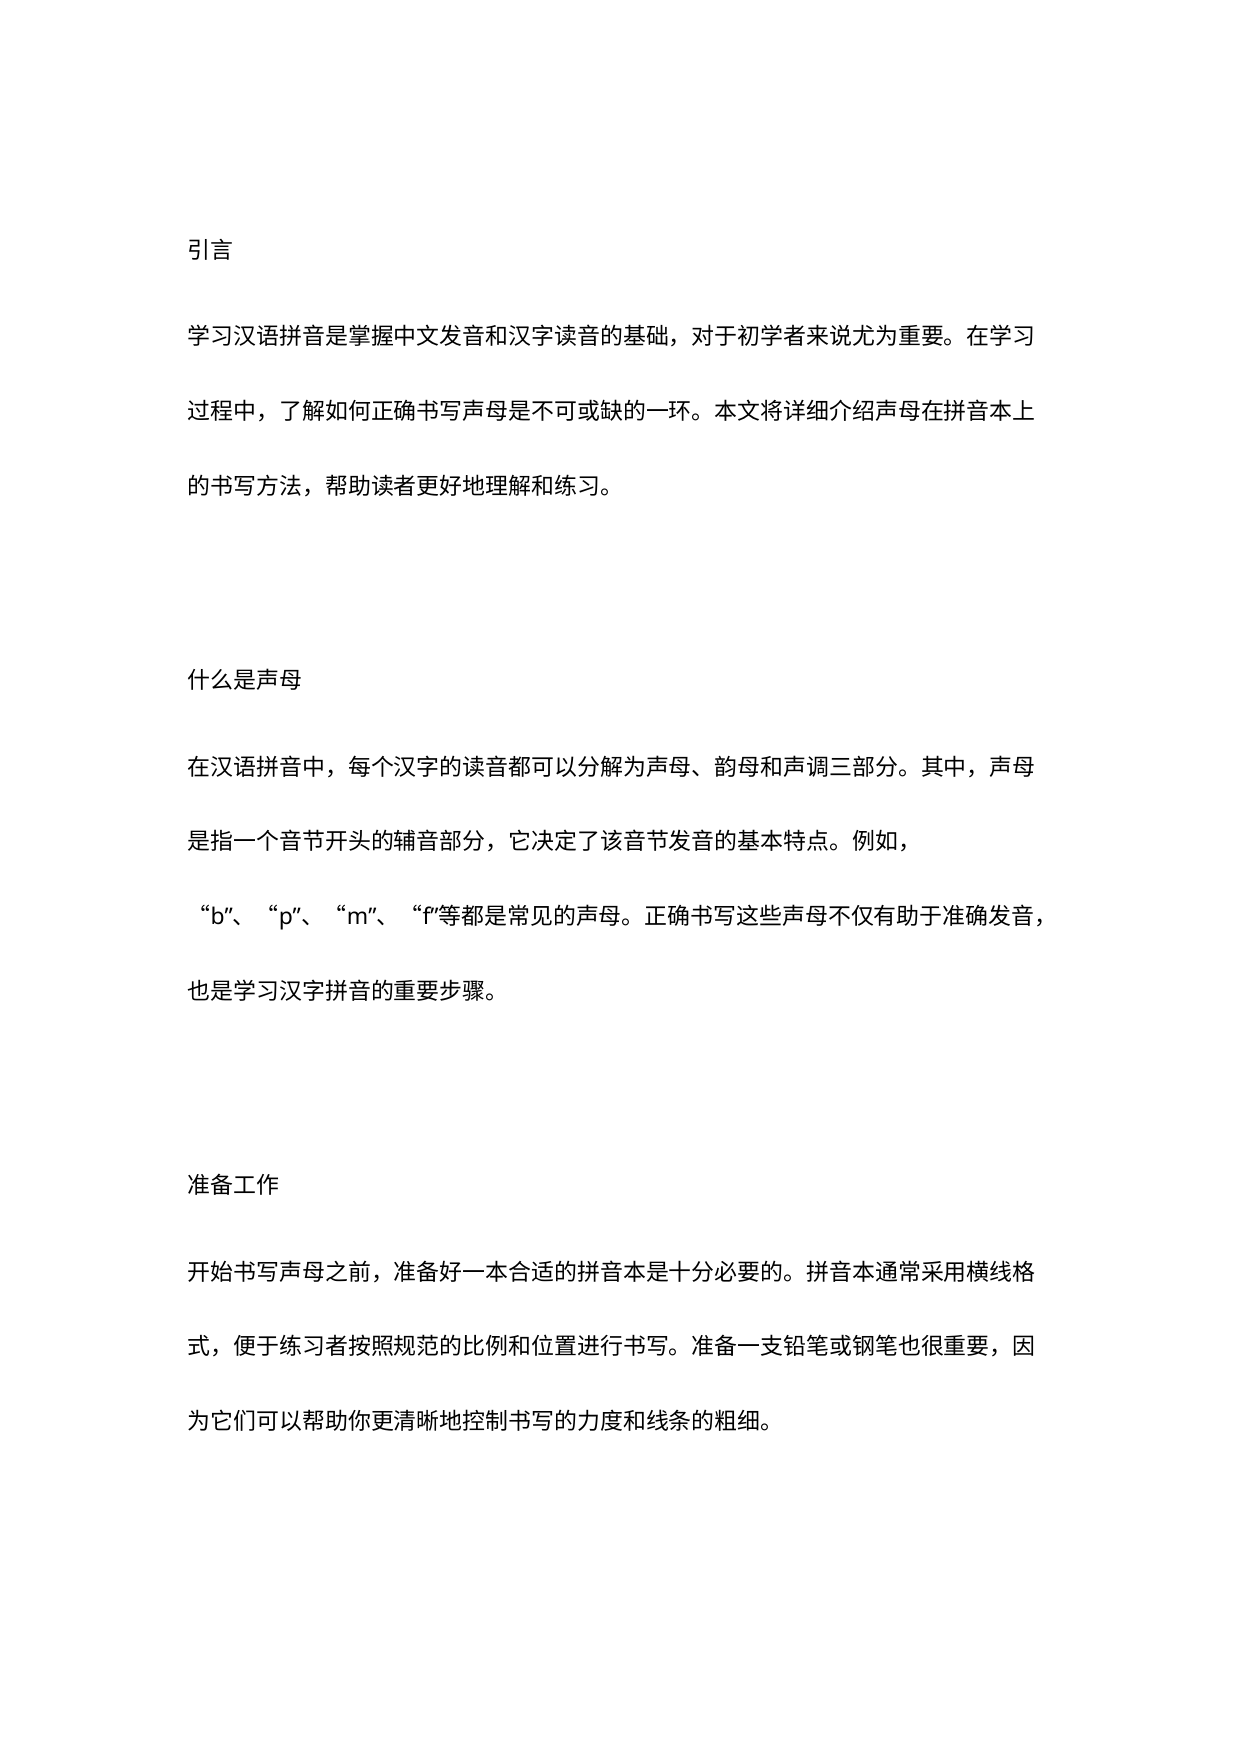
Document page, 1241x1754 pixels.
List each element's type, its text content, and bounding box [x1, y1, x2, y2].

text 在汉语拼音中，每个汉字的读音都可以分解为声母、韵母和声调三部分。其中，声母是指一个音节开头的辅音部分，它决定了该音节发音的基本特点。例如，“b”、“p”、“m”、“f”等都是常见的声母。正确书写这些声母不仅有助于准确发音，也是学习汉字拼音的重要步骤。 [187, 733, 1053, 1022]
text 开始书写声母之前，准备好一本合适的拼音本是十分必要的。拼音本通常采用横线格式，便于练习者按照规范的比例和位置进行书写。准备一支铅笔或钢笔也很重要，因为它们可以帮助你更清晰地控制书写的力度和线条的粗细。 [187, 1237, 1053, 1452]
text 什么是声母 [187, 646, 1053, 711]
text 引言 [187, 216, 1053, 281]
text 准备工作 [187, 1151, 1053, 1216]
text 学习汉语拼音是掌握中文发音和汉字读音的基础，对于初学者来说尤为重要。在学习过程中，了解如何正确书写声母是不可或缺的一环。本文将详细介绍声母在拼音本上的书写方法，帮助读者更好地理解和练习。 [187, 302, 1053, 517]
